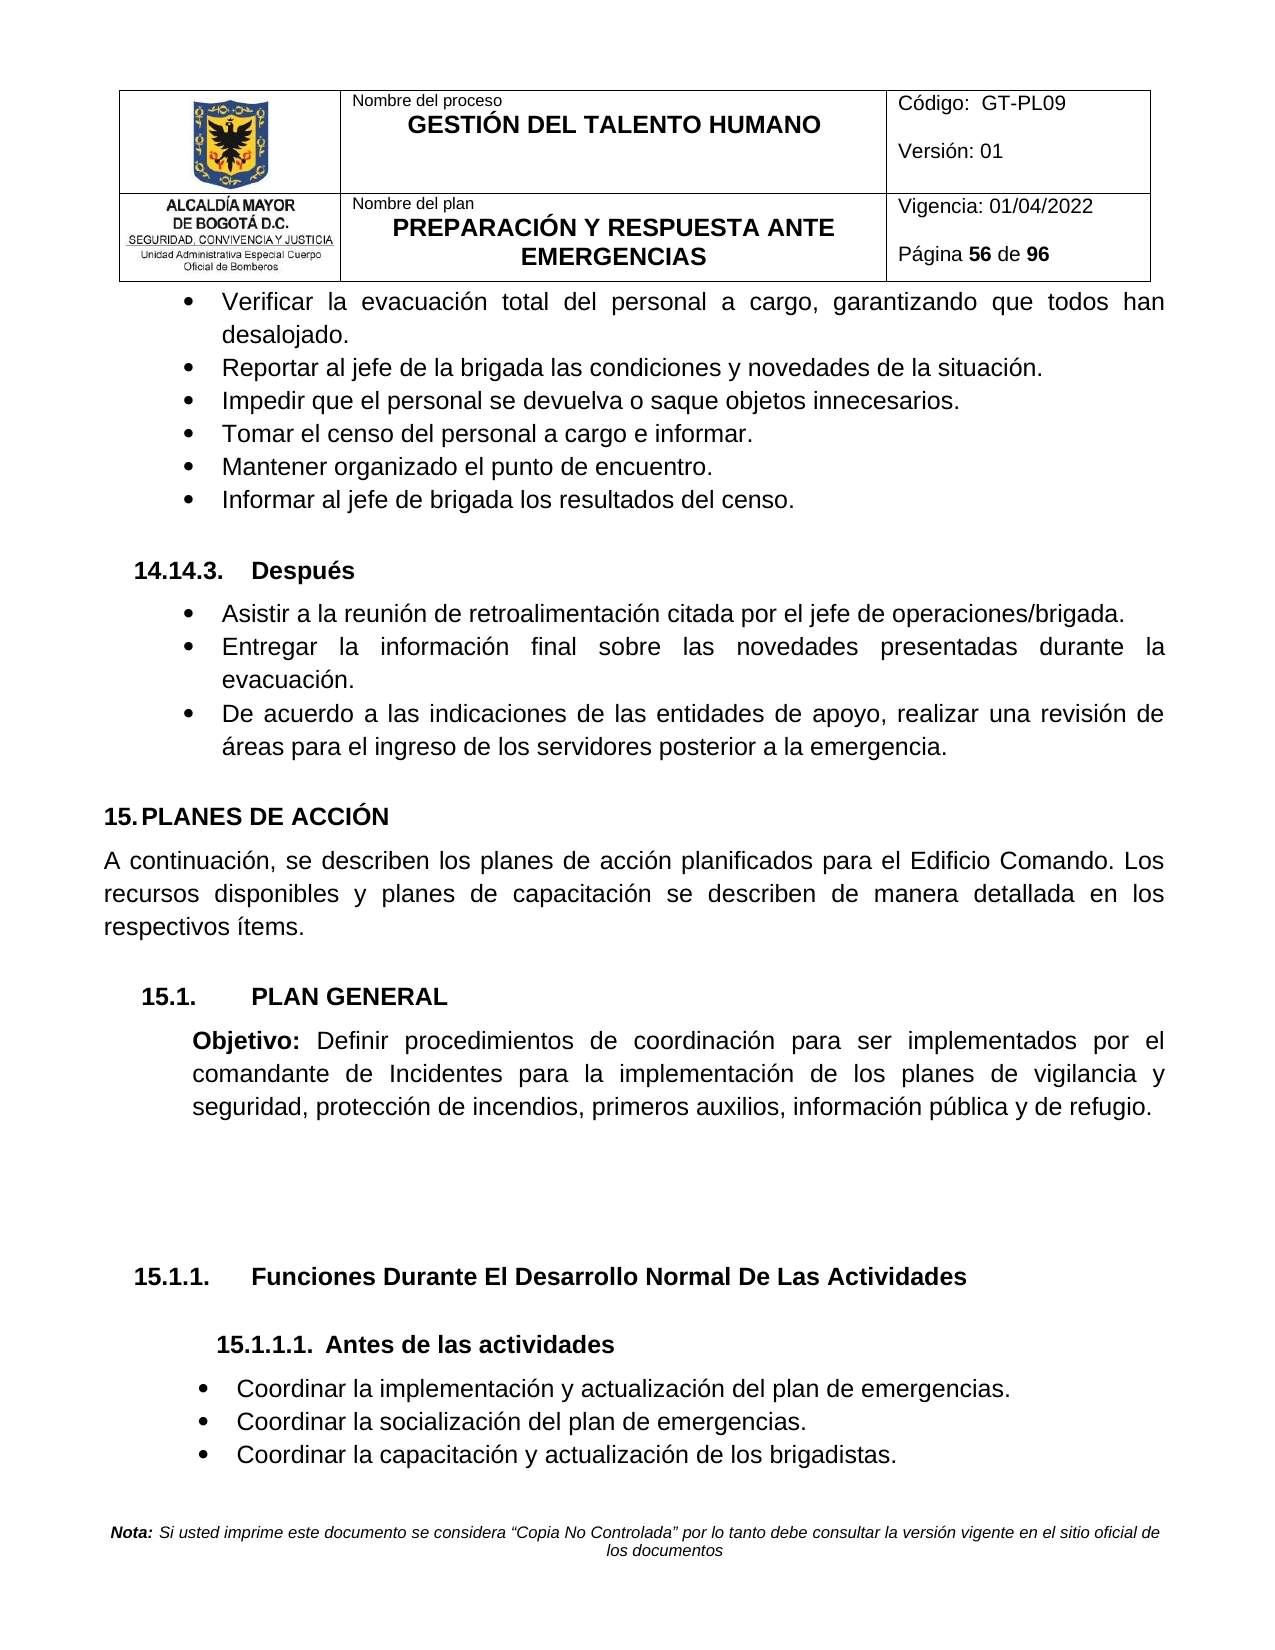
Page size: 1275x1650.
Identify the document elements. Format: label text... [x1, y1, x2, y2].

picture [124, 194, 184, 274]
text A continuación, se describen los planes de acción planificados para el Edificio Comando. Los recursos disponibles y planes de capacitación se describen de manera detallada en los respectivos ítems. [103, 846, 1167, 941]
list Verificar la evacuación total del personal a cargo, garantizando que todos han desalojado. [184, 148, 1167, 348]
list Impedir que el personal se devuelva o saque objetos innecesarios. [184, 386, 1167, 414]
subtitle Funciones Durante El Desarrollo Normal De Las Actividades [133, 1262, 1167, 1291]
subtitle Antes de las actividades [216, 1330, 1167, 1359]
list Entregar la información final sobre las novedades presentadas durante la evacuación. [184, 632, 1167, 694]
subtitle PLANES DE ACCIÓN [103, 802, 1167, 831]
list Asistir a la reunión de retroalimentación citada por el jefe de operaciones/brigada. [184, 599, 1167, 628]
subtitle PLAN GENERAL [141, 982, 1167, 1011]
list Informar al jefe de brigada los resultados del censo. [184, 485, 1167, 514]
list De acuerdo a las indicaciones de las entidades de apoyo, realizar una revisión de áreas para el ingreso de los servidores posterior a la emergencia. [184, 698, 1167, 760]
list Tomar el censo del personal a cargo e informar. [184, 419, 1167, 448]
list Mantener organizado el punto de encuentro. [184, 452, 1167, 481]
list Coordinar la capacitación y actualización de los brigadistas. [199, 1440, 1167, 1469]
list Coordinar la socialización del plan de emergencias. [199, 1407, 1167, 1436]
text Objetivo: Definir procedimientos de coordinación para ser implementados por el comandante de Incidentes para la implementación de los planes de vigilancia y seguridad, protección de incendios, primeros auxilios, información pública y de refugio. [192, 1026, 1167, 1121]
subtitle Después [133, 556, 1167, 584]
list Coordinar la implementación y actualización del plan de emergencias. [199, 1374, 1167, 1403]
picture [124, 98, 335, 193]
list Reportar al jefe de la brigada las condiciones y novedades de la situación. [184, 353, 1167, 381]
